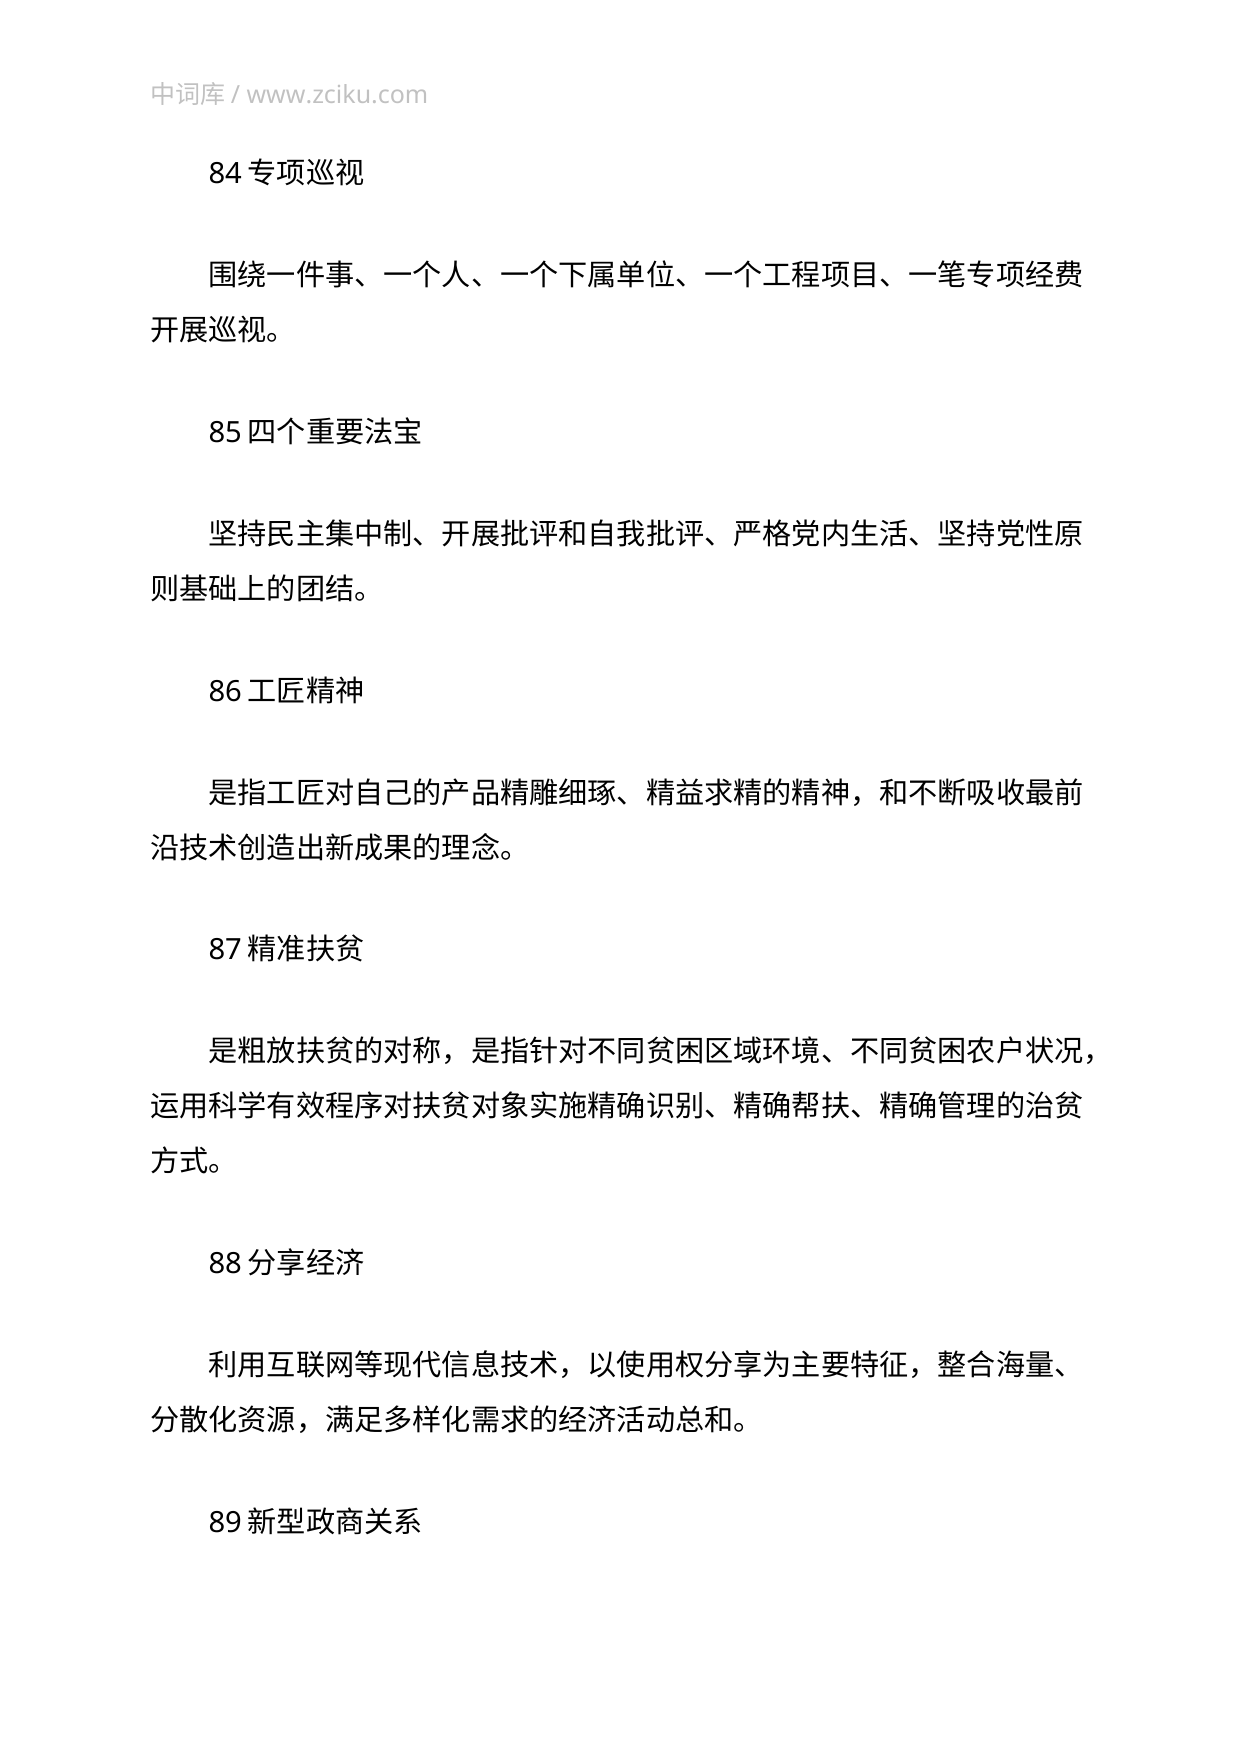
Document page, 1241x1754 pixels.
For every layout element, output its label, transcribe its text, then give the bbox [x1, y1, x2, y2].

text 85四个重要法宝 [150, 409, 1090, 451]
text 利用互联网等现代信息技术，以使用权分享为主要特征，整合海量、分散化资源，满足多样化需求的经济活动总和。 [150, 1341, 1090, 1439]
text 88分享经济 [150, 1239, 1090, 1282]
text 84专项巡视 [150, 150, 1090, 192]
text 是粗放扶贫的对称，是指针对不同贫困区域环境、不同贫困农户状况，运用科学有效程序对扶贫对象实施精确识别、精确帮扶、精确管理的治贫方式。 [150, 1028, 1090, 1180]
text 89新型政商关系 [150, 1498, 1090, 1541]
text 87精准扶贫 [150, 926, 1090, 968]
text 86工匠精神 [150, 667, 1090, 710]
text 是指工匠对自己的产品精雕细琢、精益求精的精神，和不断吸收最前沿技术创造出新成果的理念。 [150, 769, 1090, 866]
text 坚持民主集中制、开展批评和自我批评、严格党内生活、坚持党性原则基础上的团结。 [150, 511, 1090, 608]
text 围绕一件事、一个人、一个下属单位、一个工程项目、一笔专项经费开展巡视。 [150, 252, 1090, 349]
